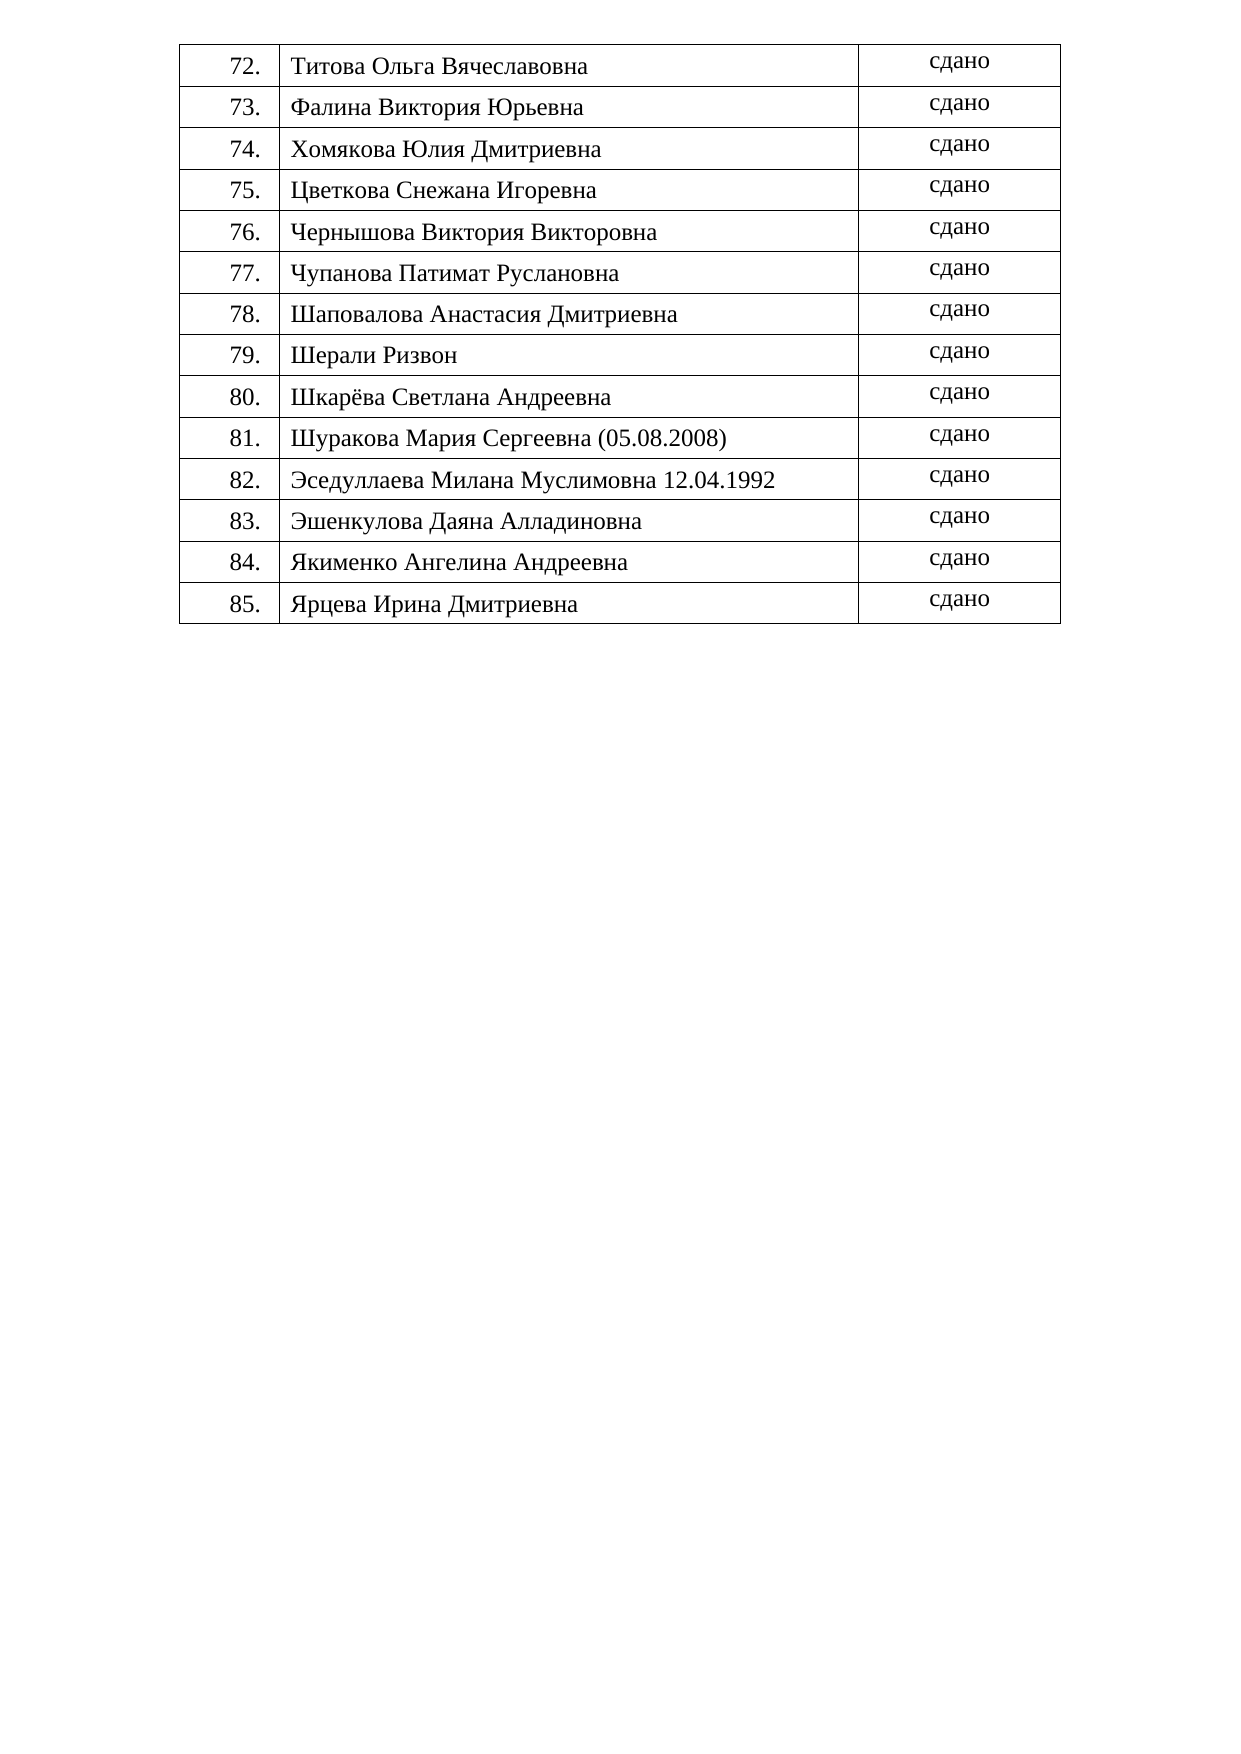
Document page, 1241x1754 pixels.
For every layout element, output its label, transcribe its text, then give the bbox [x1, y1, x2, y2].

table_cell Шаповалова Анастасия Дмитриевна [280, 294, 858, 334]
table_cell Эседуллаева Милана Муслимовна 12.04.1992 [280, 459, 858, 499]
table_cell Шкарёва Светлана Андреевна [280, 376, 858, 417]
table_cell [180, 252, 279, 292]
table_cell [180, 542, 279, 582]
table_cell сдано [859, 45, 1060, 86]
table_cell [180, 45, 279, 86]
table_cell Чупанова Патимат Руслановна [280, 252, 858, 292]
table_cell сдано [859, 211, 1060, 251]
table_cell [180, 500, 279, 541]
table_cell сдано [859, 87, 1060, 127]
table_cell [180, 418, 279, 458]
table_cell Чернышова Виктория Викторовна [280, 211, 858, 251]
table_cell сдано [859, 252, 1060, 292]
table_cell сдано [859, 170, 1060, 210]
table_cell сдано [859, 459, 1060, 499]
table_cell Якименко Ангелина Андреевна [280, 542, 858, 582]
table_cell сдано [859, 376, 1060, 417]
table_cell сдано [859, 500, 1060, 541]
table_cell [180, 583, 279, 623]
table_cell Титова Ольга Вячеславовна [280, 45, 858, 86]
table_cell сдано [859, 542, 1060, 582]
table_cell Ярцева Ирина Дмитриевна [280, 583, 858, 623]
table_cell сдано [859, 335, 1060, 375]
table_cell [180, 211, 279, 251]
table_cell Эшенкулова Даяна Алладиновна [280, 500, 858, 541]
table_cell [180, 376, 279, 417]
table_cell [180, 170, 279, 210]
table_cell Шуракова Мария Сергеевна (05.08.2008) [280, 418, 858, 458]
table_cell [180, 459, 279, 499]
table_cell Фалина Виктория Юрьевна [280, 87, 858, 127]
table_cell Шерали Ризвон [280, 335, 858, 375]
table_cell [180, 128, 279, 168]
table_cell [180, 87, 279, 127]
table_cell [180, 294, 279, 334]
table_cell [180, 335, 279, 375]
table_cell сдано [859, 583, 1060, 623]
table_cell Цветкова Снежана Игоревна [280, 170, 858, 210]
table_cell сдано [859, 418, 1060, 458]
table_cell сдано [859, 294, 1060, 334]
table_cell Хомякова Юлия Дмитриевна [280, 128, 858, 168]
table_cell сдано [859, 128, 1060, 168]
